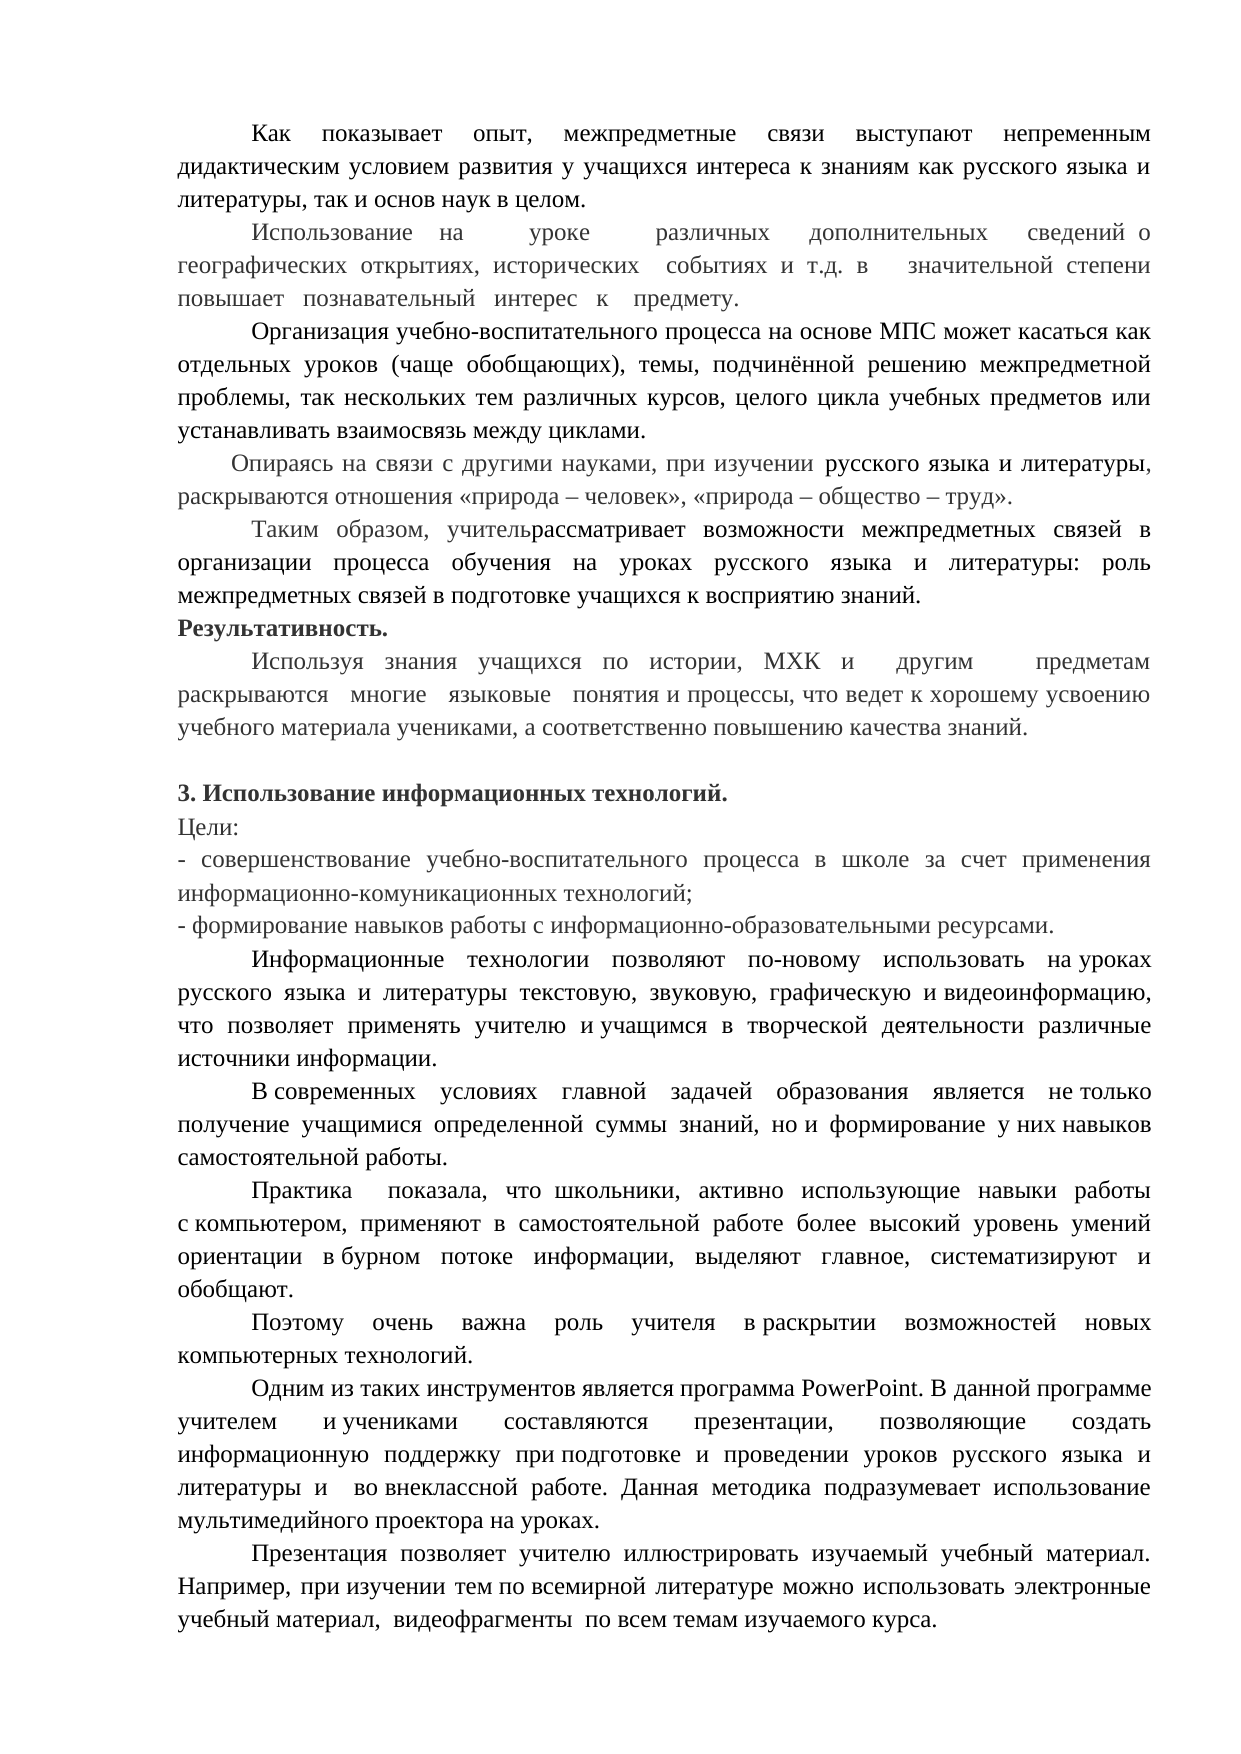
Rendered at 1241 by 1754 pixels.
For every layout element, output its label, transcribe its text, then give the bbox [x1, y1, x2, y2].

text Опираясь на связи с другими науками, при изучении русского языка и литературы, раскрываются отношения «природа – человек», «природа – общество – труд». [177, 448, 1152, 510]
text Организация учебно-воспитательного процесса на основе МПС может касаться как отдельных уроков (чаще обобщающих), темы, подчинённой решению межпредметной проблемы, так нескольких тем различных курсов, целого цикла учебных предметов или устанавливать взаимосвязь между циклами. [177, 316, 1152, 444]
text - формирование навыков работы с информационно-образовательными ресурсами. [177, 911, 1152, 939]
text Презентация позволяет учителю иллюстрировать изучаемый учебный материал. Например, при изучении тем по всемирной литературе можно использовать электронные учебный материал, видеофрагменты по всем темам изучаемого курса. [177, 1538, 1152, 1633]
text Использование на уроке различных дополнительных сведений о географических открытиях, исторических событиях и т.д. в значительной степени повышает познавательный интерес к предмету. [177, 217, 1152, 312]
text 3. Использование информационных технологий. [177, 778, 1152, 807]
text В современных условиях главной задачей образования является не только получение учащимися определенной суммы знаний, но и формирование у них навыков самостоятельной работы. [177, 1076, 1152, 1171]
text Одним из таких инструментов является программа PowerPoint. В данной программе учителем и учениками составляются презентации, позволяющие создать информационную поддержку при подготовке и проведении уроков русского языка и литературы и во внеклассной работе. Данная методика подразумевает использование мультимедийного проектора на уроках. [177, 1373, 1152, 1534]
text Используя знания учащихся по истории, МХК и другим предметам раскрываются многие языковые понятия и процессы, что ведет к хорошему усвоению учебного материала учениками, а соответственно повышению качества знаний. [177, 646, 1152, 741]
text Информационные технологии позволяют по-новому использовать на уроках русского языка и литературы текстовую, звуковую, графическую и видеоинформацию, что позволяет применять учителю и учащимся в творческой деятельности различные источники информации. [177, 944, 1152, 1071]
text Поэтому очень важна роль учителя в раскрытии возможностей новых компьютерных технологий. [177, 1307, 1152, 1369]
text Таким образом, учительрассматривает возможности межпредметных связей в организации процесса обучения на уроках русского языка и литературы: роль межпредметных связей в подготовке учащихся к восприятию знаний. [177, 514, 1152, 609]
text - совершенствование учебно-воспитательного процесса в школе за счет применения информационно-комуникационных технологий; [177, 844, 1152, 906]
text Практика показала, что школьники, активно использующие навыки работы с компьютером, применяют в самостоятельной работе более высокий уровень умений ориентации в бурном потоке информации, выделяют главное, систематизируют и обобщают. [177, 1175, 1152, 1303]
text Цели: [177, 812, 1152, 840]
text Как показывает опыт, межпредметные связи выступают непременным дидактическим условием развития у учащихся интереса к знаниям как русского языка и литературы, так и основ наук в целом. [177, 118, 1152, 213]
text Результативность. [177, 613, 1152, 642]
